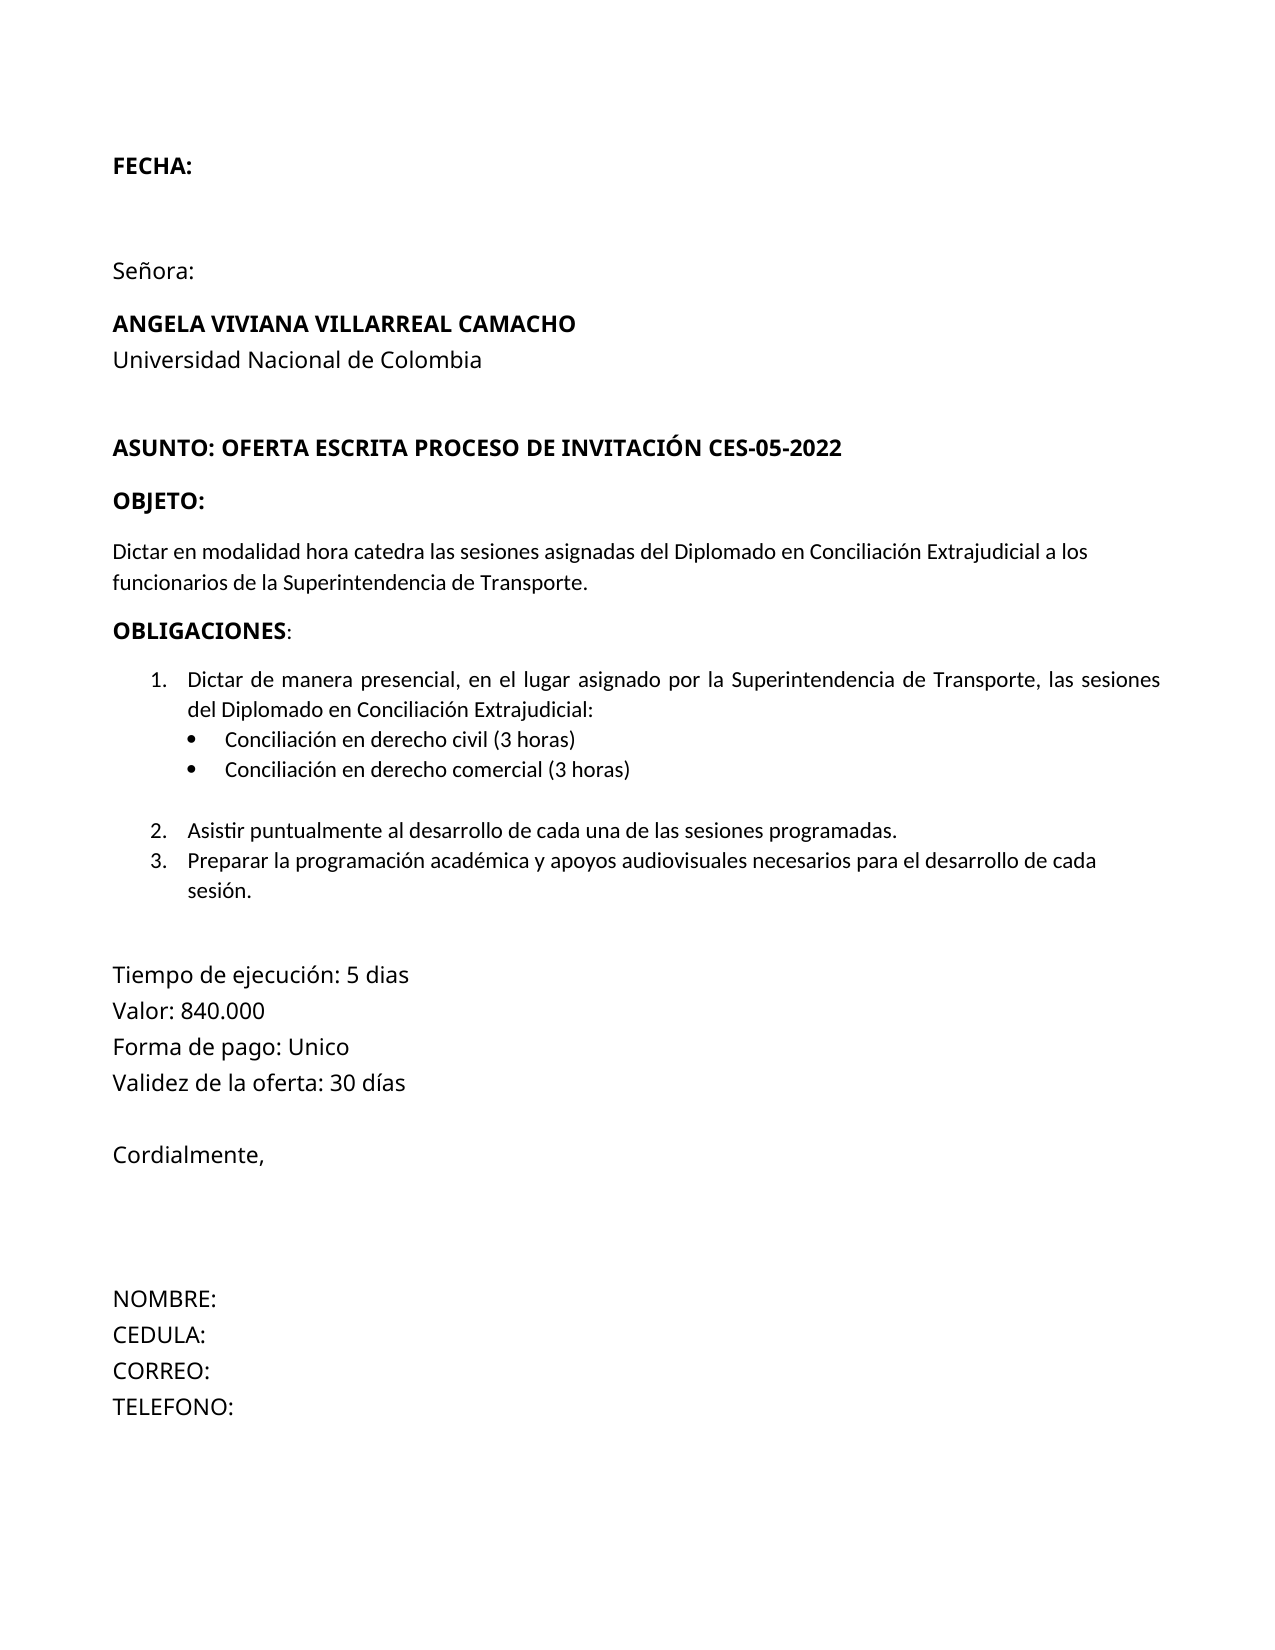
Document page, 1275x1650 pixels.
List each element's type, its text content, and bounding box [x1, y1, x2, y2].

text OBLIGACIONES: [112, 614, 1162, 646]
list Preparar la programación académica y apoyos audiovisuales necesarios para el desarrollo de cada sesión. [150, 846, 1162, 904]
list Dictar de manera presencial, en el lugar asignado por la Superintendencia de Transporte, las sesiones del Diplomado en Conciliación Extrajudicial: [150, 665, 1162, 723]
text FECHA: [112, 150, 1162, 181]
list Asistir puntualmente al desarrollo de cada una de las sesiones programadas. [150, 816, 1162, 844]
text Tiempo de ejecución: 5 dias [112, 959, 1162, 991]
list Conciliación en derecho comercial (3 horas) [187, 756, 1162, 784]
list Conciliación en derecho civil (3 horas) [187, 725, 1162, 753]
text ANGELA VIVIANA VILLARREAL CAMACHO [112, 308, 1162, 339]
text Dictar en modalidad hora catedra las sesiones asignadas del Diplomado en Conciliación Extrajudicial a los funcionarios de la Superintendencia de Transporte. [112, 537, 1162, 596]
text Forma de pago: Unico [112, 1031, 1162, 1062]
text TELEFONO: [112, 1391, 1162, 1422]
text Universidad Nacional de Colombia [112, 344, 1162, 375]
text NOMBRE: [112, 1283, 1162, 1314]
text ASUNTO: OFERTA ESCRITA PROCESO DE INVITACIÓN CES-05-2022 [112, 432, 1162, 463]
text Señora: [112, 255, 1162, 286]
text CEDULA: [112, 1319, 1162, 1350]
text Validez de la oferta: 30 días [112, 1067, 1162, 1098]
text Cordialmente, [112, 1139, 1162, 1170]
text Valor: 840.000 [112, 995, 1162, 1026]
text CORREO: [112, 1354, 1162, 1386]
text OBJETO: [112, 485, 1162, 516]
